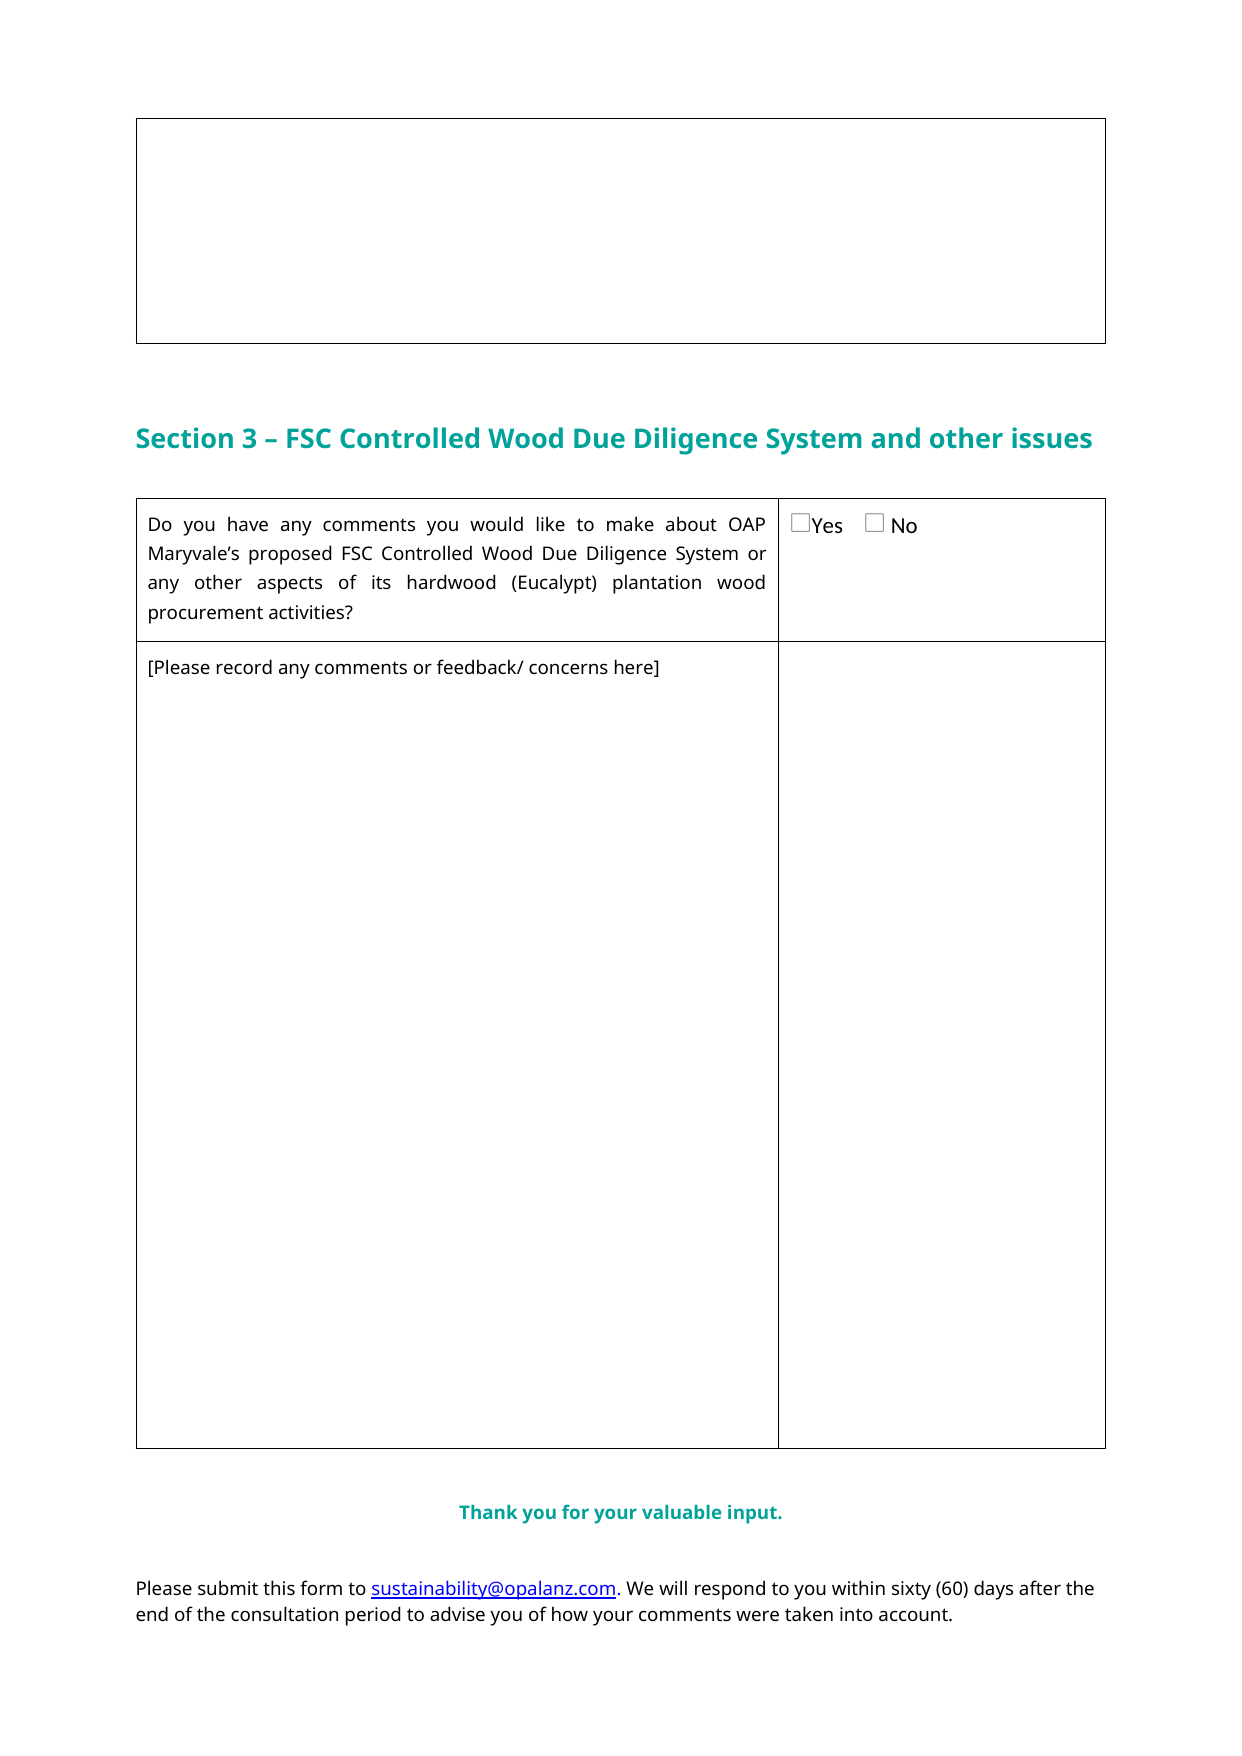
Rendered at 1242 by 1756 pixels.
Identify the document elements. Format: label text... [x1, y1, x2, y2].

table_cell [137, 119, 1105, 343]
table_header Do you have any comments you would like to make about OAP Maryvale’s proposed FSC Controlled Wood Due Diligence System or any other aspects of its hardwood (Eucalypt) plantation wood procurement activities? [137, 499, 778, 641]
table_header Yes No [779, 499, 1105, 641]
table_cell [Please record any comments or feedback/ concerns here] [137, 642, 778, 1447]
subtitle Section 3 – FSC Controlled Wood Due Diligence System and other issues [135, 420, 1106, 457]
text Thank you for your valuable input. [135, 1499, 1106, 1524]
picture [789, 511, 812, 534]
table_cell [779, 642, 1105, 1447]
picture [863, 511, 886, 534]
text Please submit this form to sustainability@opalanz.com. We will respond to you within sixty (60) days after the end of the consultation period to advise you of how your comments were taken into account. [135, 1576, 1106, 1627]
